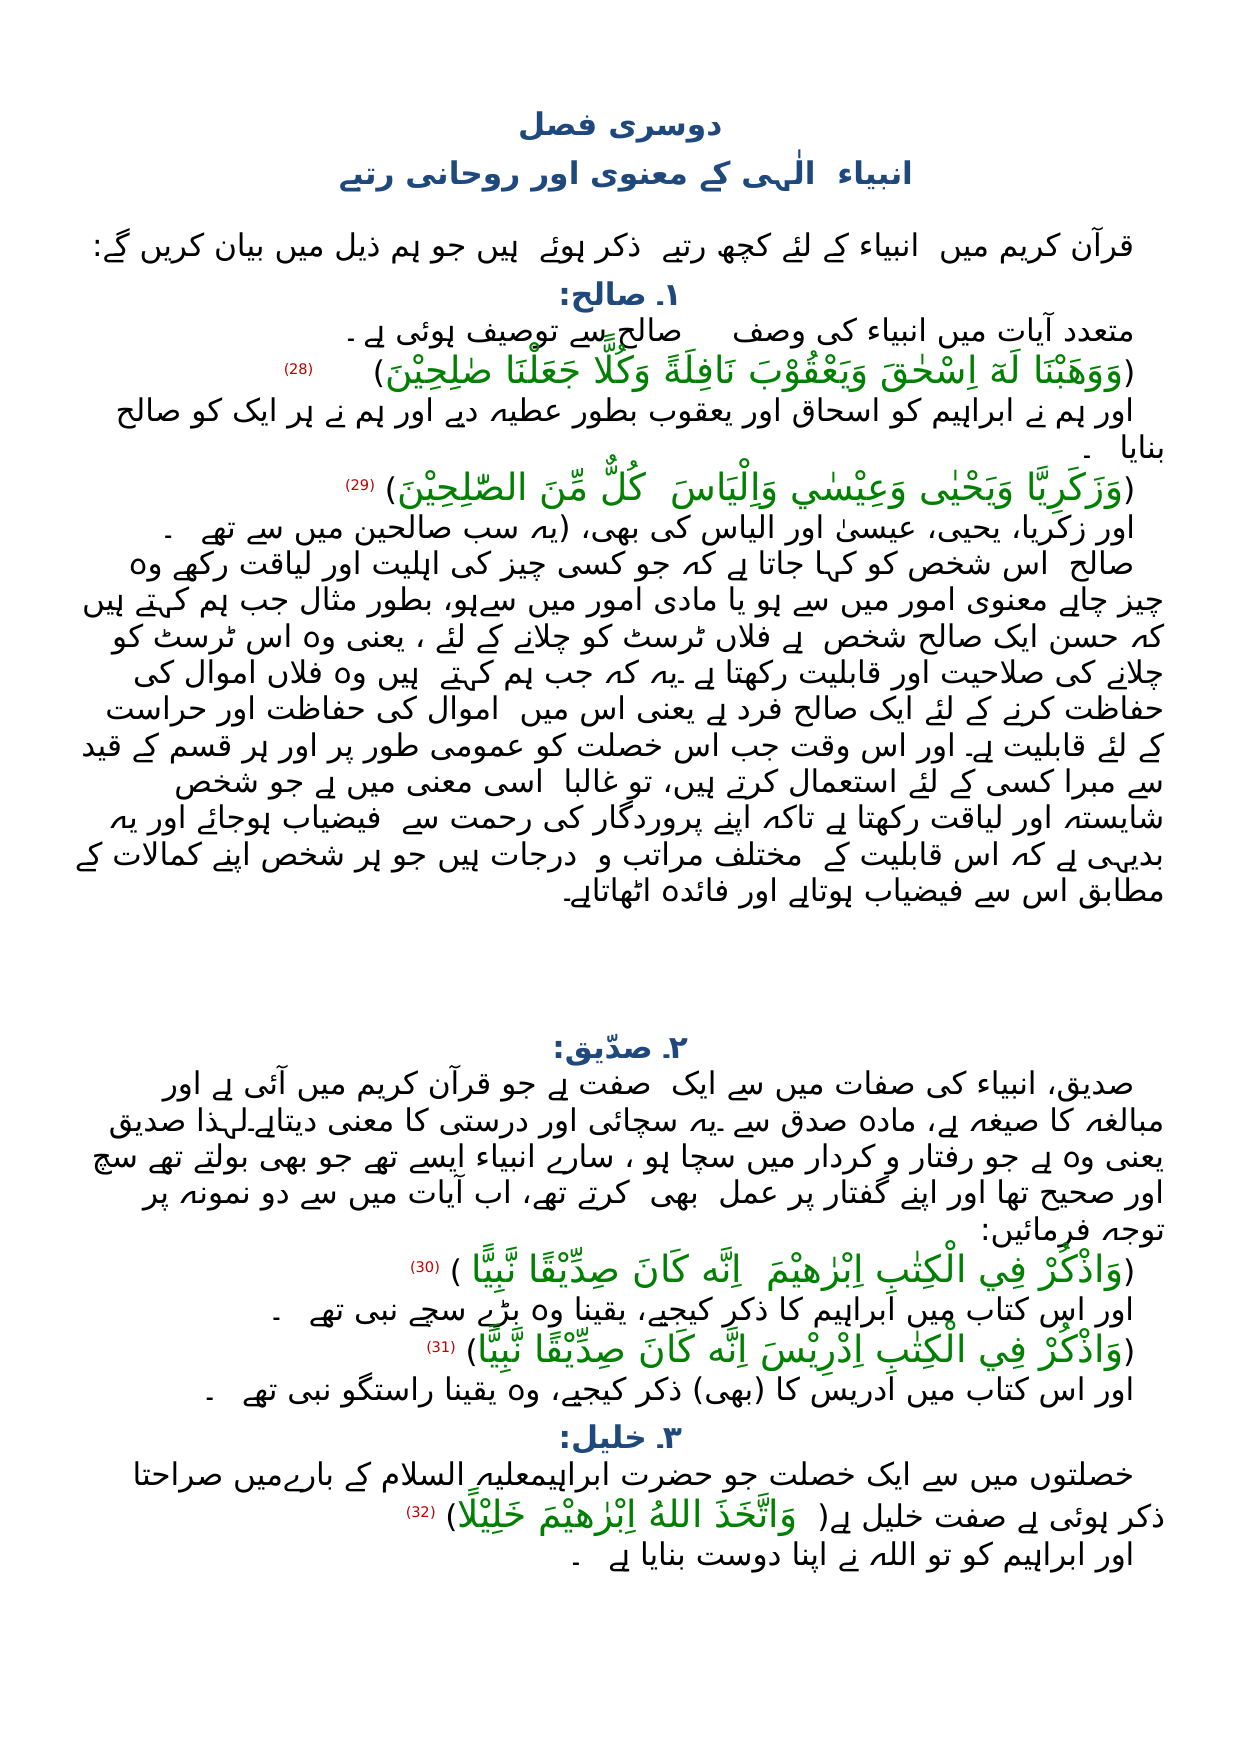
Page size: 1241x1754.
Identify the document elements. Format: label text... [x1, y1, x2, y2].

text صدیق، انبیاء کی صفات میں سے ایک صفت ہے جو قرآن کریم میں آئی ہے اور مبالغہ کا صیغہ ہے، مادہ صدق سے ۔یہ سچائی اور درستی کا معنی دیتاہے۔لہذا صدیق یعنی وہ ہے جو رفتار و کردار میں سچا ہو ، سارے انبیاء ایسے تھے جو بھی بولتے تھے سچ اور صحیح تھا اور اپنے گفتار پر عمل بھی کرتے تھے، اب آیات میں سے دو نمونہ پر توجہ فرمائیں: [75, 1066, 1165, 1247]
text (وَزَكَرِيَّا وَيَحْيٰى وَعِيْسٰي وَاِلْيَاسَ كُلٌّ مِّنَ الصّٰلِحِيْنَ) (29) [75, 465, 1165, 509]
text (وَاذْكُرْ فِي الْكِتٰبِ اِدْرِيْسَ اِنَّه كَانَ صِدِّيْقًا نَّبِيًّا) (31) [75, 1327, 1165, 1371]
text خصلتوں میں سے ایک خصلت جو حضرت ابراہیمعلیہ السلام کے بارےمیں صراحتا ذکر ہوئی ہے صفت خلیل ہے( وَاتَّخَذَ اللهُ اِبْرٰهيْمَ خَلِيْلًا) (32) [75, 1456, 1165, 1536]
text اور ہم نے ابراہیم کو اسحاق اور یعقوب بطور عطیہ دیے اور ہم نے ہر ایک کو صالح بنایا ۔ [75, 393, 1165, 465]
text اور ابراہیم کو تو اللہ نے اپنا دوست بنایا ہے ۔ [75, 1536, 1165, 1572]
subtitle ۱۔ صالح: [75, 276, 1165, 313]
subtitle ۲۔ صدّیق: [75, 1029, 1165, 1066]
subtitle ۳۔ خلیل: [75, 1420, 1165, 1456]
text صالح اس شخص کو کہا جاتا ہے کہ جو کسی چیز کی اہلیت اور لیاقت رکھے وہ چیز چاہے معنوی امور میں سے ہو یا مادی امور میں سےہو، بطور مثال جب ہم کہتے ہیں کہ حسن ایک صالح شخص ہے فلاں ٹرسٹ کو چلانے کے لئے ، یعنی وہ اس ٹرسٹ کو چلانے کی صلاحیت اور قابلیت رکھتا ہے ۔یہ کہ جب ہم کہتے ہیں وہ فلاں اموال کی حفاظت کرنے کے لئے ایک صالح فرد ہے یعنی اس میں اموال کی حفاظت اور حراست کے لئے قابلیت ہے۔ اور اس وقت جب اس خصلت کو عمومی طور پر اور ہر قسم کے قید سے مبرا کسی کے لئے استعمال کرتے ہیں، تو غالبا اسی معنی میں ہے جو شخص شایستہ اور لیاقت رکھتا ہے تاکہ اپنے پروردگار کی رحمت سے فیضیاب ہوجائے اور یہ بدیہی ہے کہ اس قابلیت کے مختلف مراتب و درجات ہیں جو ہر شخص اپنے کمالات کے مطابق اس سے فیضیاب ہوتاہے اور فائدہ اٹھاتاہے۔ [75, 545, 1165, 909]
text اور اس کتاب میں ابراہیم کا ذکر کیجیے، یقینا وہ بڑے سچے نبی تھے ۔ [75, 1291, 1165, 1327]
text (وَاذْكُرْ فِي الْكِتٰبِ اِبْرٰهيْمَ اِنَّه كَانَ صِدِّيْقًا نَّبِيًّا ) (30) [75, 1247, 1165, 1291]
text متعدد آیات میں انبیاء کی وصف صالح سے توصیف ہوئی ہے ۔ [75, 313, 1165, 349]
subtitle انبیاء الٰہی کے معنوی اور روحانی رتبے [75, 155, 1165, 191]
text اور اس کتاب میں ادریس کا (بھی) ذکر کیجیے، وہ یقینا راستگو نبی تھے ۔ [75, 1371, 1165, 1407]
subtitle دوسری فصل [75, 106, 1165, 143]
text اور زکریا، یحیی، عیسیٰ اور الیاس کی بھی، (یہ سب صالحین میں سے تھے ۔ [75, 509, 1165, 545]
text قرآن کریم میں انبیاء کے لئے کچھ رتبے ذکر ہوئے ہیں جو ہم ذیل میں بیان کریں گے: [75, 227, 1165, 264]
text (وَوَهَبْنَا لَهٓ اِسْحٰقَ وَيَعْقُوْبَ نَافِلَةً وَكُلًّا جَعَلْنَا صٰلِحِيْنَ) (28) [75, 349, 1165, 393]
